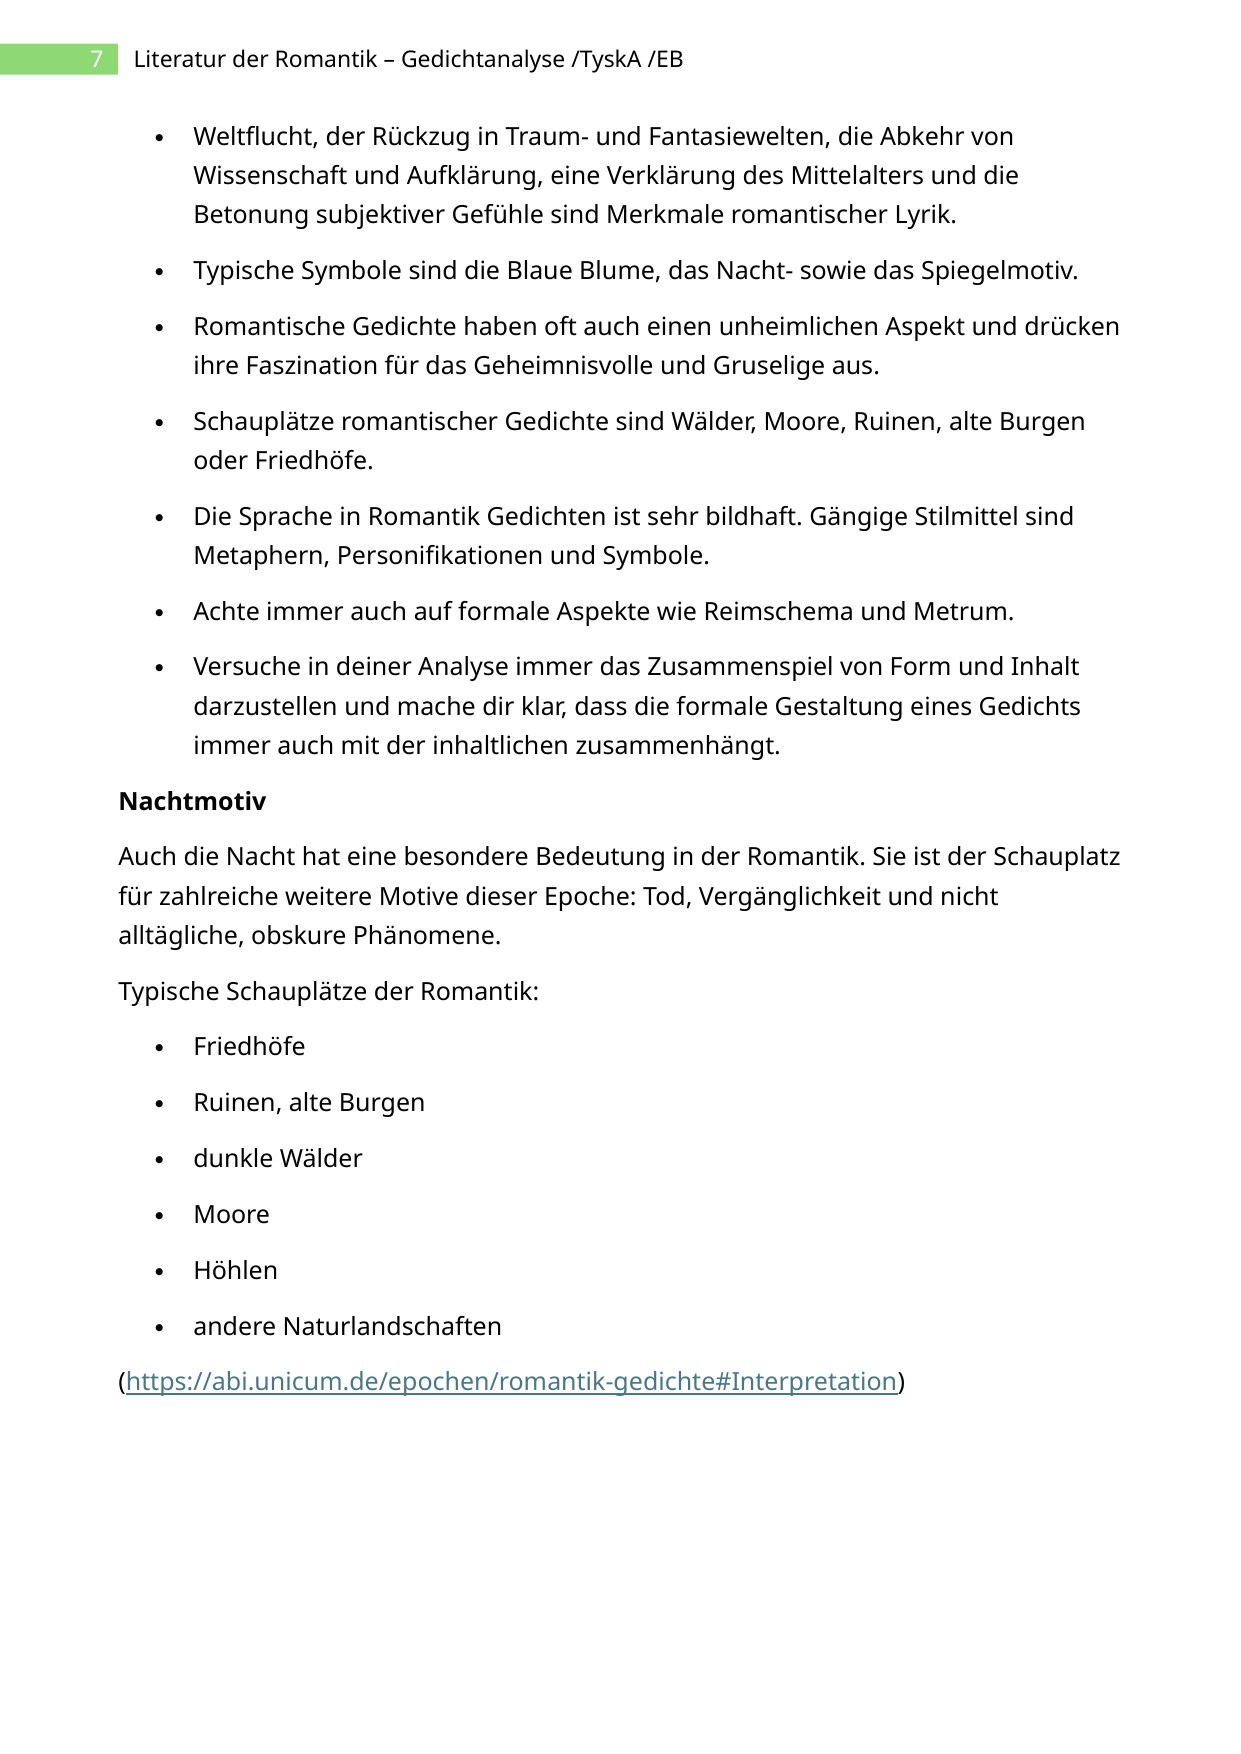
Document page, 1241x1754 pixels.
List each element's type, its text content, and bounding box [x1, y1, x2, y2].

text (https://abi.unicum.de/epochen/romantik-gedichte#Interpretation) [118, 1364, 1122, 1398]
text Auch die Nacht hat eine besondere Bedeutung in der Romantik. Sie ist der Schauplatz für zahlreiche weitere Motive dieser Epoche: Tod, Vergänglichkeit und nicht alltägliche, obskure Phänomene. [118, 839, 1122, 951]
list Friedhöfe [156, 1029, 1122, 1063]
list dunkle Wälder [156, 1141, 1122, 1175]
text Nachtmotiv [118, 783, 1122, 817]
list Romantische Gedichte haben oft auch einen unheimlichen Aspekt und drücken ihre Faszination für das Geheimnisvolle und Gruselige aus. [156, 308, 1122, 381]
list andere Naturlandschaften [156, 1308, 1122, 1342]
list Weltflucht, der Rückzug in Traum- und Fantasiewelten, die Abkehr von Wissenschaft und Aufklärung, eine Verklärung des Mittelalters und die Betonung subjektiver Gefühle sind Merkmale romantischer Lyrik. [156, 118, 1122, 231]
list Moore [156, 1196, 1122, 1231]
list Versuche in deiner Analyse immer das Zusammenspiel von Form und Inhalt darzustellen und mache dir klar, dass die formale Gestaltung eines Gedichts immer auch mit der inhaltlichen zusammenhängt. [156, 649, 1122, 761]
text Typische Schauplätze der Romantik: [118, 973, 1122, 1007]
list Ruinen, alte Burgen [156, 1085, 1122, 1119]
list Höhlen [156, 1252, 1122, 1286]
list Die Sprache in Romantik Gedichten ist sehr bildhaft. Gängige Stilmittel sind Metaphern, Personifikationen und Symbole. [156, 498, 1122, 571]
list Typische Symbole sind die Blaue Blume, das Nacht- sowie das Spiegelmotiv. [156, 252, 1122, 286]
list Achte immer auch auf formale Aspekte wie Reimschema und Metrum. [156, 593, 1122, 627]
list Schauplätze romantischer Gedichte sind Wälder, Moore, Ruinen, alte Burgen oder Friedhöfe. [156, 403, 1122, 476]
